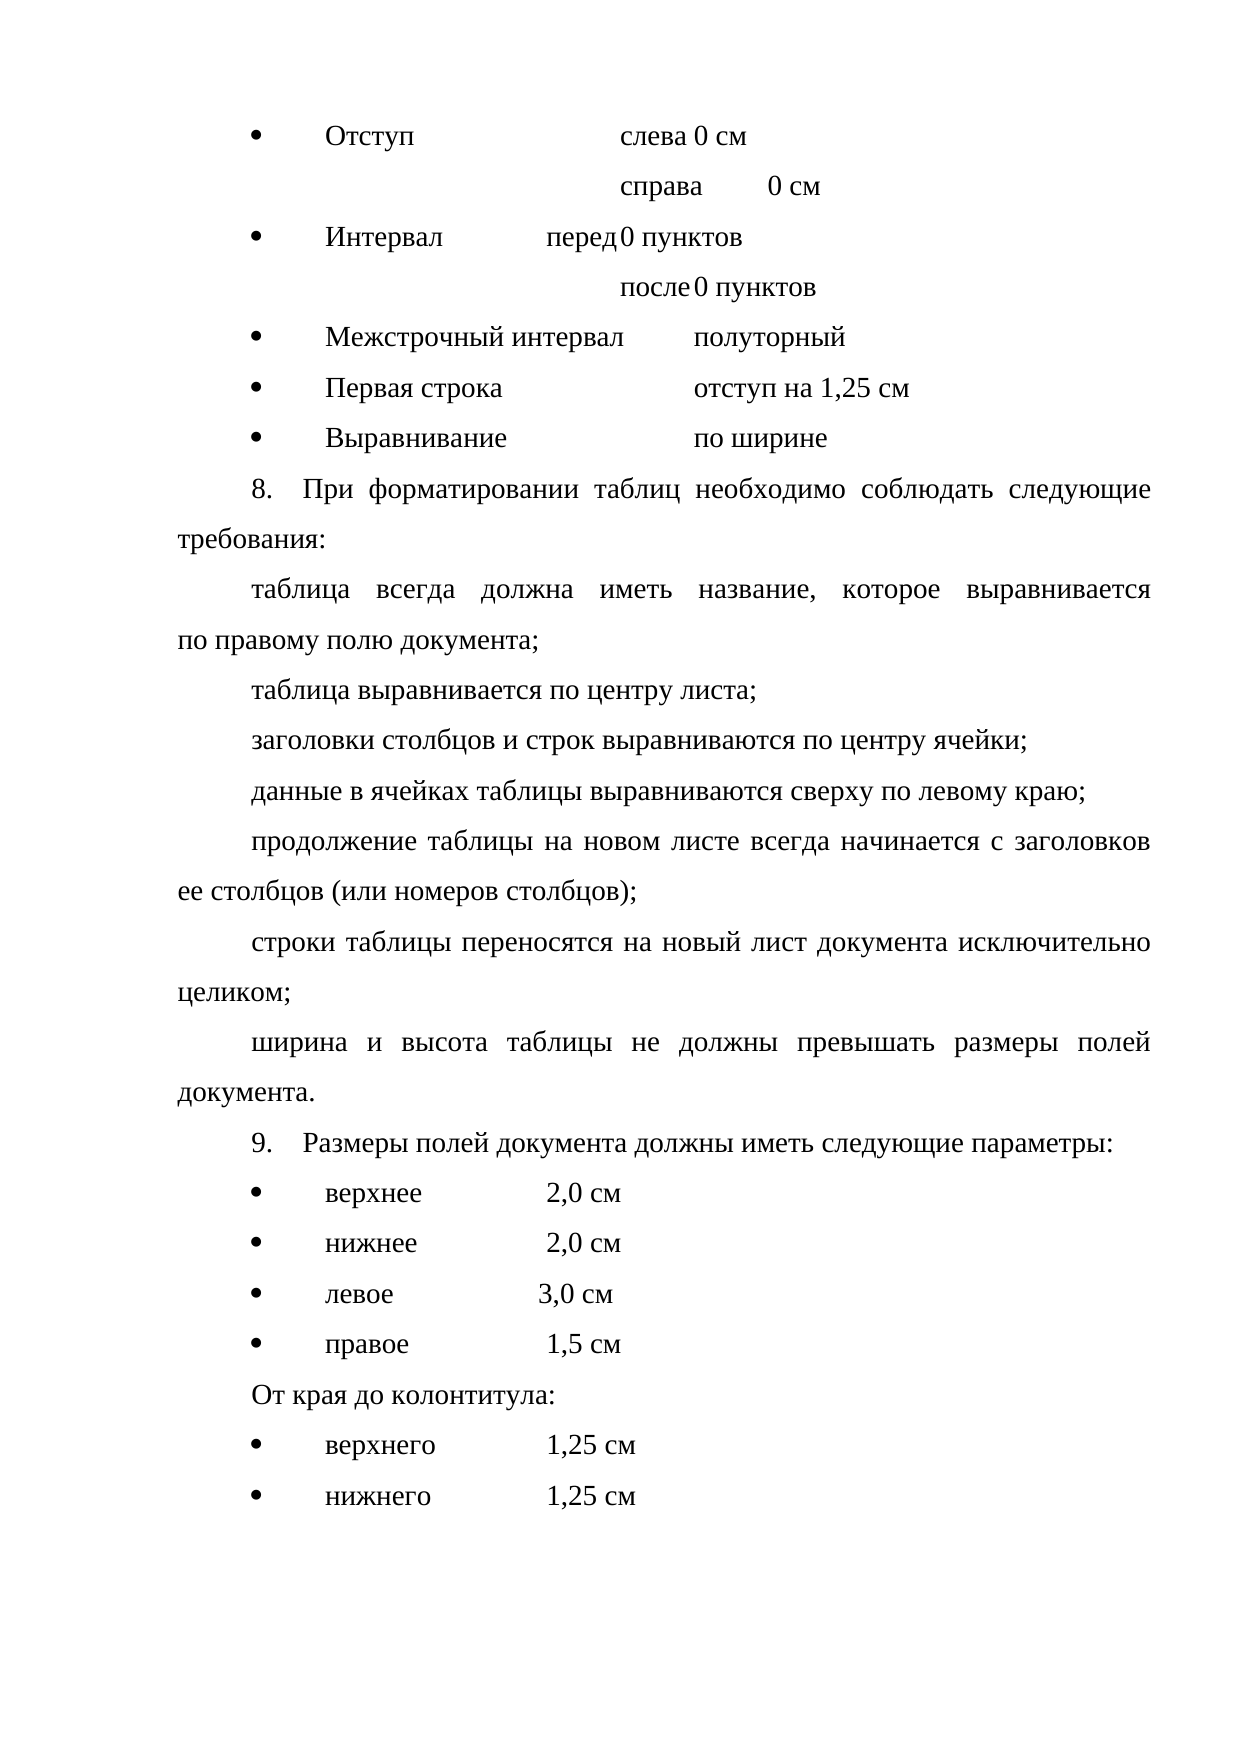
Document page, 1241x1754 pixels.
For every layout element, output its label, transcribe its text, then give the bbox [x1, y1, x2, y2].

list левое 3,0 см [177, 1276, 1152, 1310]
list Отступ слева 0 см [177, 118, 1152, 152]
list Интервал перед 0 пунктов [177, 219, 1152, 252]
text продолжение таблицы на новом листе всегда начинается с заголовков ее столбцов (или номеров столбцов); [177, 823, 1152, 907]
list Размеры полей документа должны иметь следующие параметры: [177, 1125, 1152, 1158]
list верхнего 1,25 см [177, 1427, 1152, 1461]
text после 0 пунктов [177, 269, 1152, 303]
text ширина и высота таблицы не должны превышать размеры полей документа. [177, 1024, 1152, 1108]
text заголовки столбцов и строк выравниваются по центру ячейки; [177, 722, 1152, 756]
text строки таблицы переносятся на новый лист документа исключительно целиком; [177, 924, 1152, 1007]
list нижнего 1,25 см [177, 1478, 1152, 1511]
list Межстрочный интервал полуторный [177, 319, 1152, 353]
list нижнее 2,0 см [177, 1226, 1152, 1259]
list Выравнивание по ширине [177, 420, 1152, 454]
text справа 0 см [177, 168, 1152, 202]
list верхнее 2,0 см [177, 1175, 1152, 1209]
list Первая строка отступ на 1,25 см [177, 370, 1152, 404]
text таблица всегда должна иметь название, которое выравнивается по правому полю документа; [177, 571, 1152, 655]
text таблица выравнивается по центру листа; [177, 672, 1152, 706]
list правое 1,5 см [177, 1326, 1152, 1360]
text От края до колонтитула: [177, 1377, 1152, 1410]
list При форматировании таблиц необходимо соблюдать следующие требования: [177, 471, 1152, 555]
text данные в ячейках таблицы выравниваются сверху по левому краю; [177, 773, 1152, 806]
